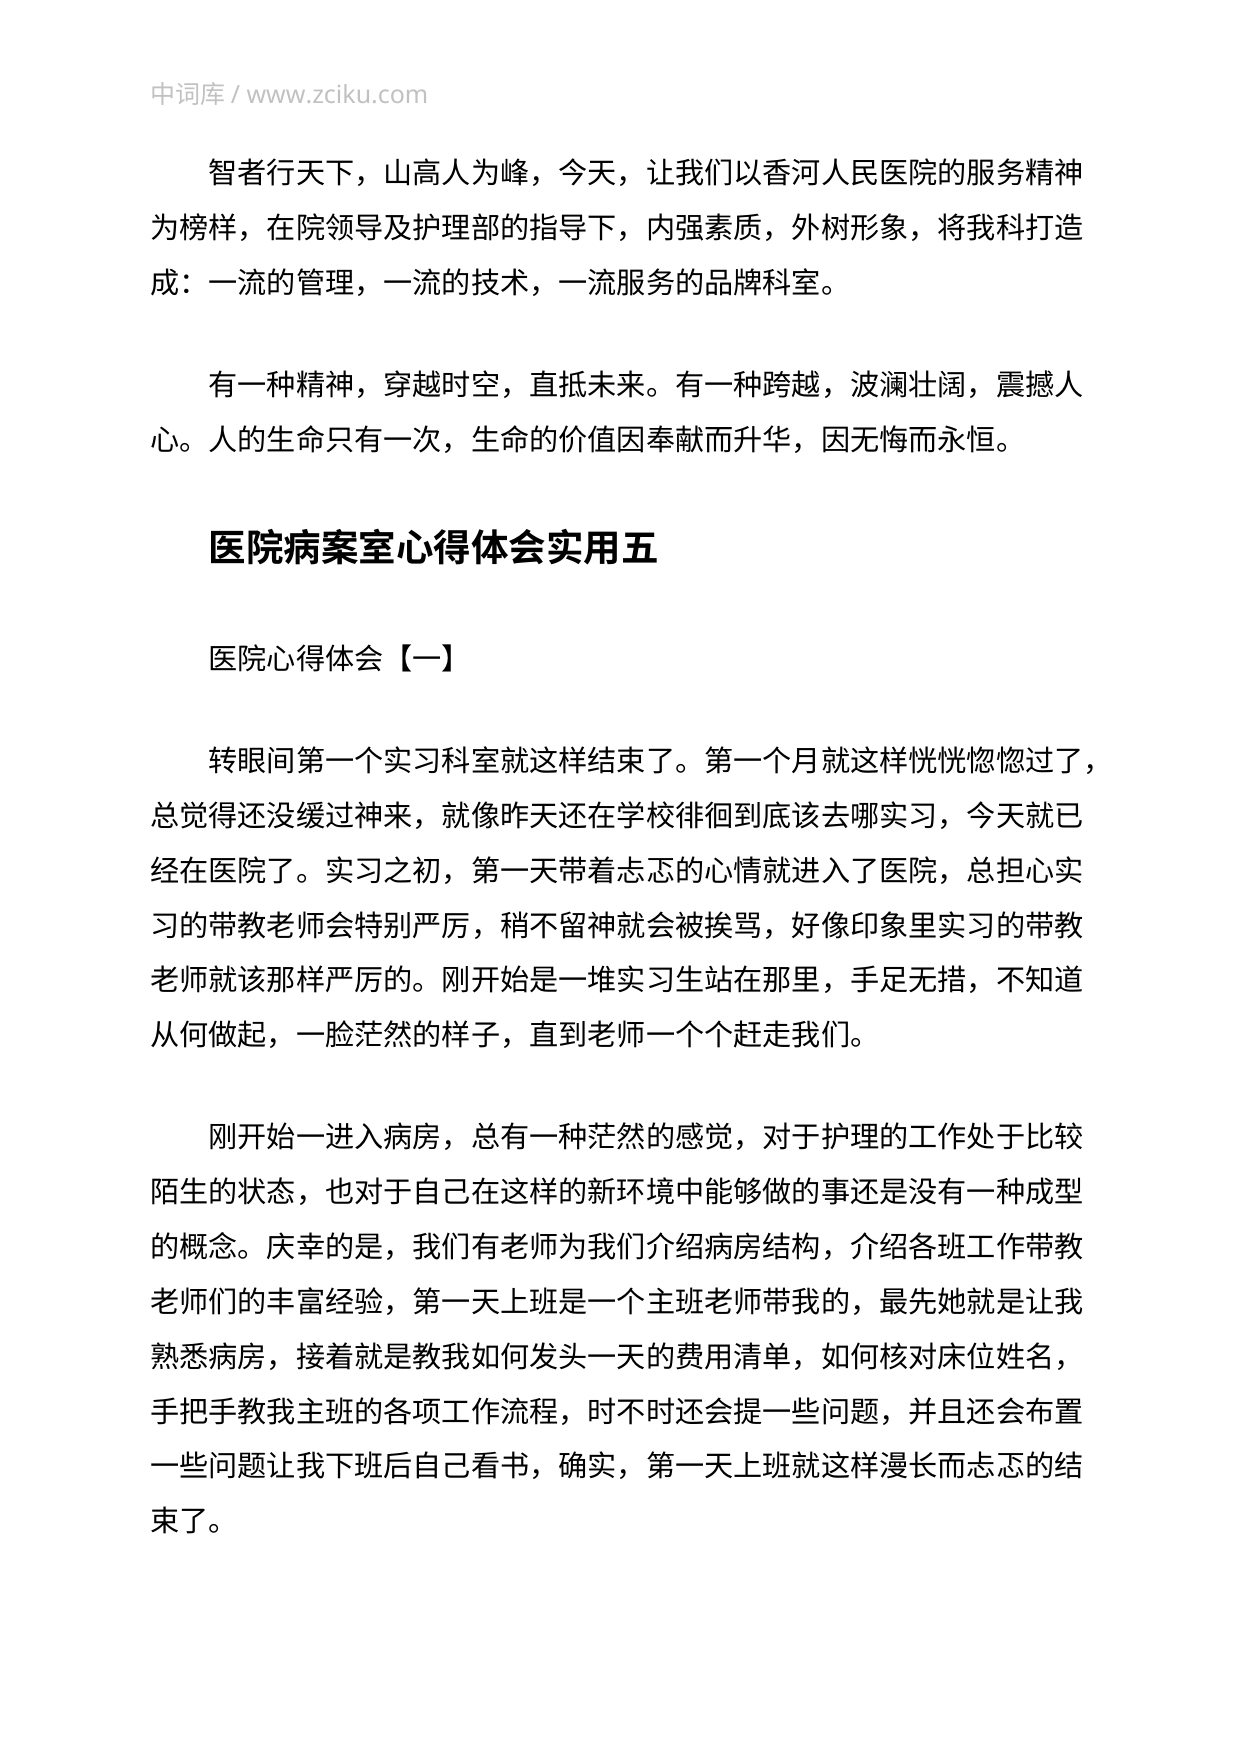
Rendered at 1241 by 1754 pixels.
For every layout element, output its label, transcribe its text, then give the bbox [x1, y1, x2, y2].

text 有一种精神，穿越时空，直抵未来。有一种跨越，波澜壮阔，震撼人心。人的生命只有一次，生命的价值因奉献而升华，因无悔而永恒。 [150, 362, 1090, 459]
text 医院病案室心得体会实用五 [150, 518, 1090, 572]
text 医院心得体会【一】 [150, 636, 1090, 678]
text 智者行天下，山高人为峰，今天，让我们以香河人民医院的服务精神为榜样，在院领导及护理部的指导下，内强素质，外树形象，将我科打造成：一流的管理，一流的技术，一流服务的品牌科室。 [150, 150, 1090, 302]
text 转眼间第一个实习科室就这样结束了。第一个月就这样恍恍惚惚过了，总觉得还没缓过神来，就像昨天还在学校徘徊到底该去哪实习，今天就已经在医院了。实习之初，第一天带着忐忑的心情就进入了医院，总担心实习的带教老师会特别严厉，稍不留神就会被挨骂，好像印象里实习的带教老师就该那样严厉的。刚开始是一堆实习生站在那里，手足无措，不知道从何做起，一脸茫然的样子，直到老师一个个赶走我们。 [150, 737, 1090, 1054]
text 刚开始一进入病房，总有一种茫然的感觉，对于护理的工作处于比较陌生的状态，也对于自己在这样的新环境中能够做的事还是没有一种成型的概念。庆幸的是，我们有老师为我们介绍病房结构，介绍各班工作带教老师们的丰富经验，第一天上班是一个主班老师带我的，最先她就是让我熟悉病房，接着就是教我如何发头一天的费用清单，如何核对床位姓名，手把手教我主班的各项工作流程，时不时还会提一些问题，并且还会布置一些问题让我下班后自己看书，确实，第一天上班就这样漫长而忐忑的结束了。 [150, 1114, 1090, 1540]
